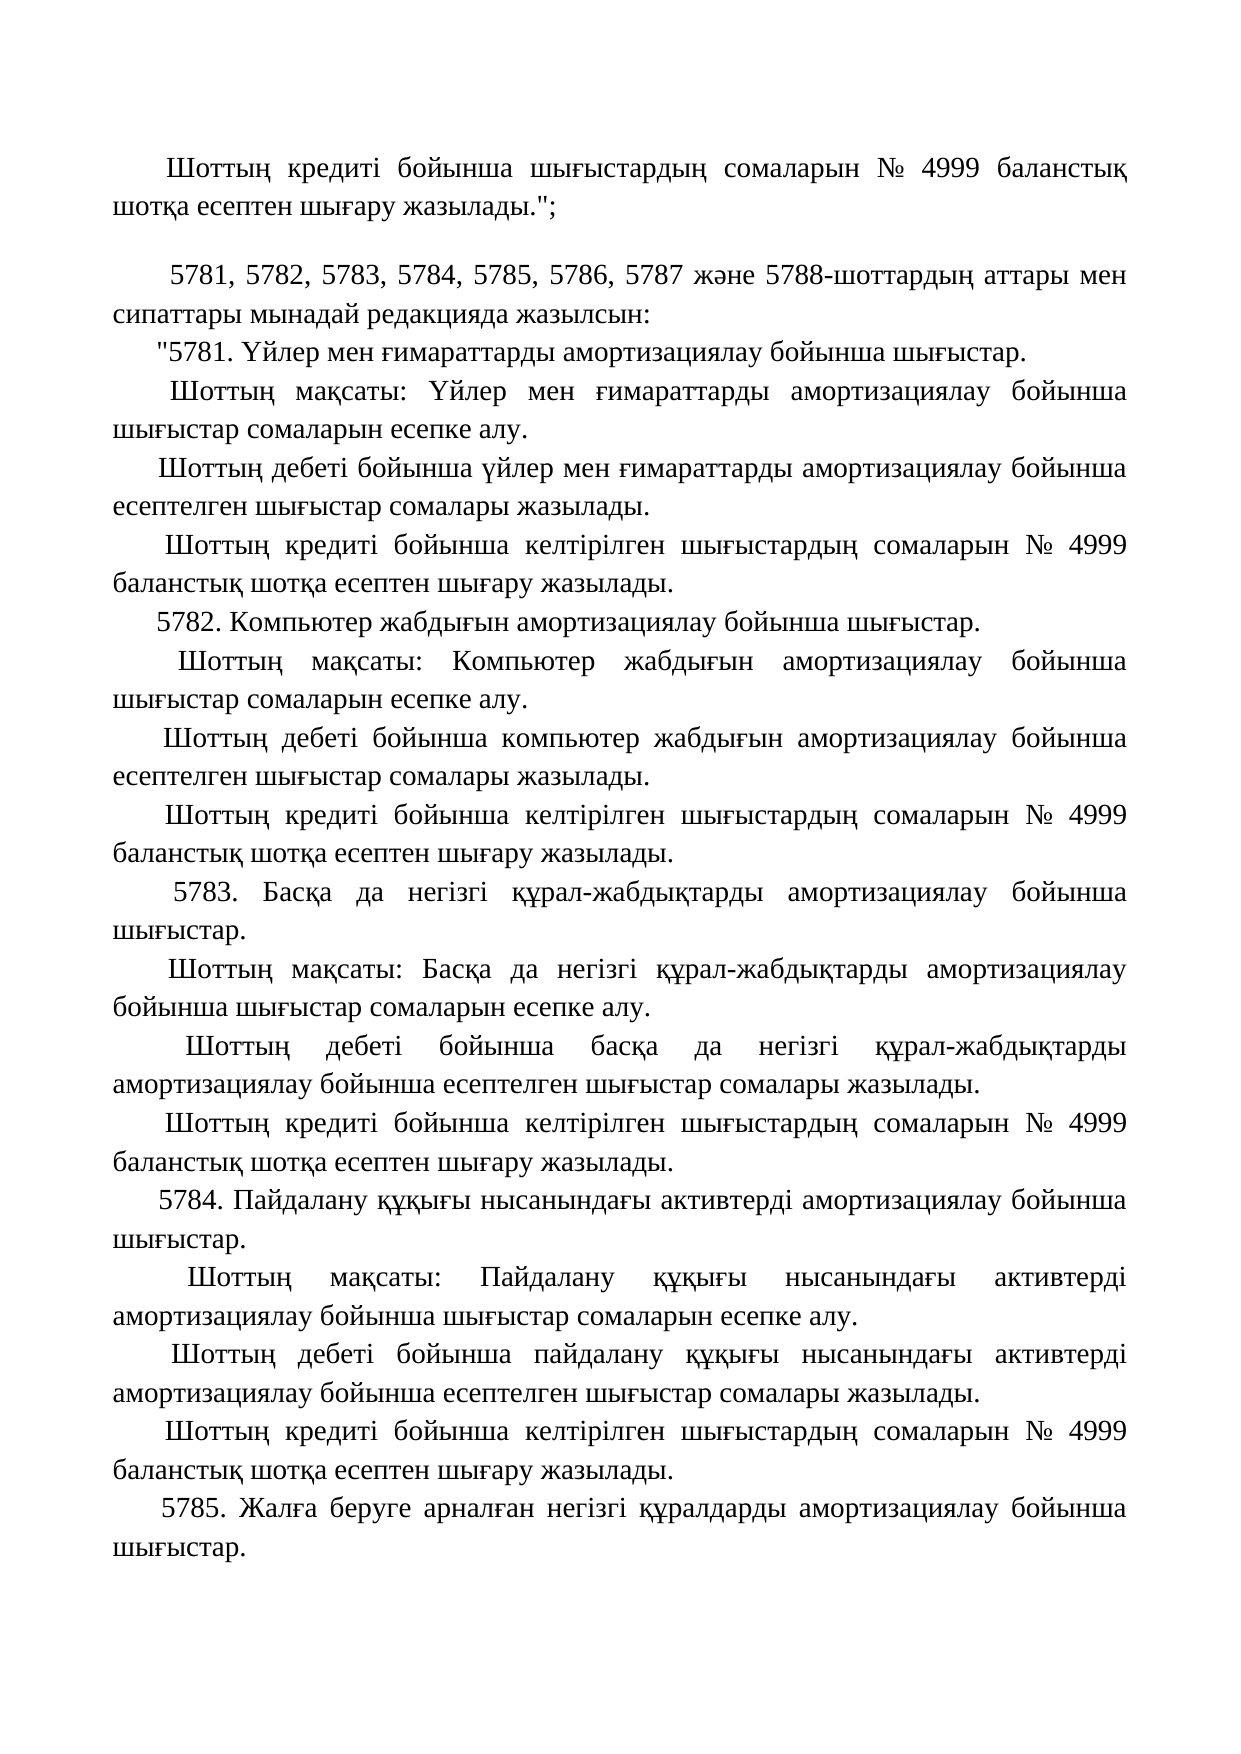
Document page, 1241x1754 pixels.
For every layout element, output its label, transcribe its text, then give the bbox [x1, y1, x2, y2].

text Шоттың кредиті бойынша келтірілген шығыстардың сомаларын № 4999 баланстық шотқа есептен шығару жазылады. [112, 1105, 1128, 1177]
text Шоттың кредиті бойынша келтірілген шығыстардың сомаларын № 4999 баланстық шотқа есептен шығару жазылады. [112, 1413, 1128, 1486]
text 5783. Басқа да негізгі құрал-жабдықтарды амортизациялау бойынша шығыстар. [112, 874, 1128, 946]
text Шоттың дебеті бойынша үйлер мен ғимараттарды амортизациялау бойынша есептелген шығыстар сомалары жазылады. [112, 450, 1128, 522]
text Шоттың дебеті бойынша пайдалану құқығы нысанындағы активтерді амортизациялау бойынша есептелген шығыстар сомалары жазылады. [112, 1336, 1128, 1408]
text Шоттың дебеті бойынша басқа да негізгі құрал-жабдықтарды амортизациялау бойынша есептелген шығыстар сомалары жазылады. [112, 1028, 1128, 1100]
text Шоттың кредиті бойынша келтірілген шығыстардың сомаларын № 4999 баланстық шотқа есептен шығару жазылады. [112, 797, 1128, 869]
text Шоттың кредиті бойынша шығыстардың сомаларын № 4999 баланстық шотқа есептен шығару жазылады."; [112, 150, 1128, 222]
text 5785. Жалға беруге арналған негізгі құралдарды амортизациялау бойынша шығыстар. [112, 1491, 1128, 1563]
text Шоттың мақсаты: Басқа да негізгі құрал-жабдықтарды амортизациялау бойынша шығыстар сомаларын есепке алу. [112, 951, 1128, 1023]
text 5781, 5782, 5783, 5784, 5785, 5786, 5787 және 5788-шоттардың аттары мен сипаттары мынадай редакцияда жазылсын: [112, 257, 1128, 329]
text "5781. Үйлер мен ғимараттарды амортизациялау бойынша шығыстар. [112, 334, 1128, 368]
text Шоттың кредиті бойынша келтірілген шығыстардың сомаларын № 4999 баланстық шотқа есептен шығару жазылады. [112, 527, 1128, 599]
text Шоттың мақсаты: Компьютер жабдығын амортизациялау бойынша шығыстар сомаларын есепке алу. [112, 643, 1128, 715]
text 5782. Компьютер жабдығын амортизациялау бойынша шығыстар. [112, 604, 1128, 638]
text Шоттың мақсаты: Пайдалану құқығы нысанындағы активтерді амортизациялау бойынша шығыстар сомаларын есепке алу. [112, 1259, 1128, 1331]
text Шоттың дебеті бойынша компьютер жабдығын амортизациялау бойынша есептелген шығыстар сомалары жазылады. [112, 720, 1128, 792]
text Шоттың мақсаты: Үйлер мен ғимараттарды амортизациялау бойынша шығыстар сомаларын есепке алу. [112, 373, 1128, 445]
text 5784. Пайдалану құқығы нысанындағы активтерді амортизациялау бойынша шығыстар. [112, 1182, 1128, 1254]
